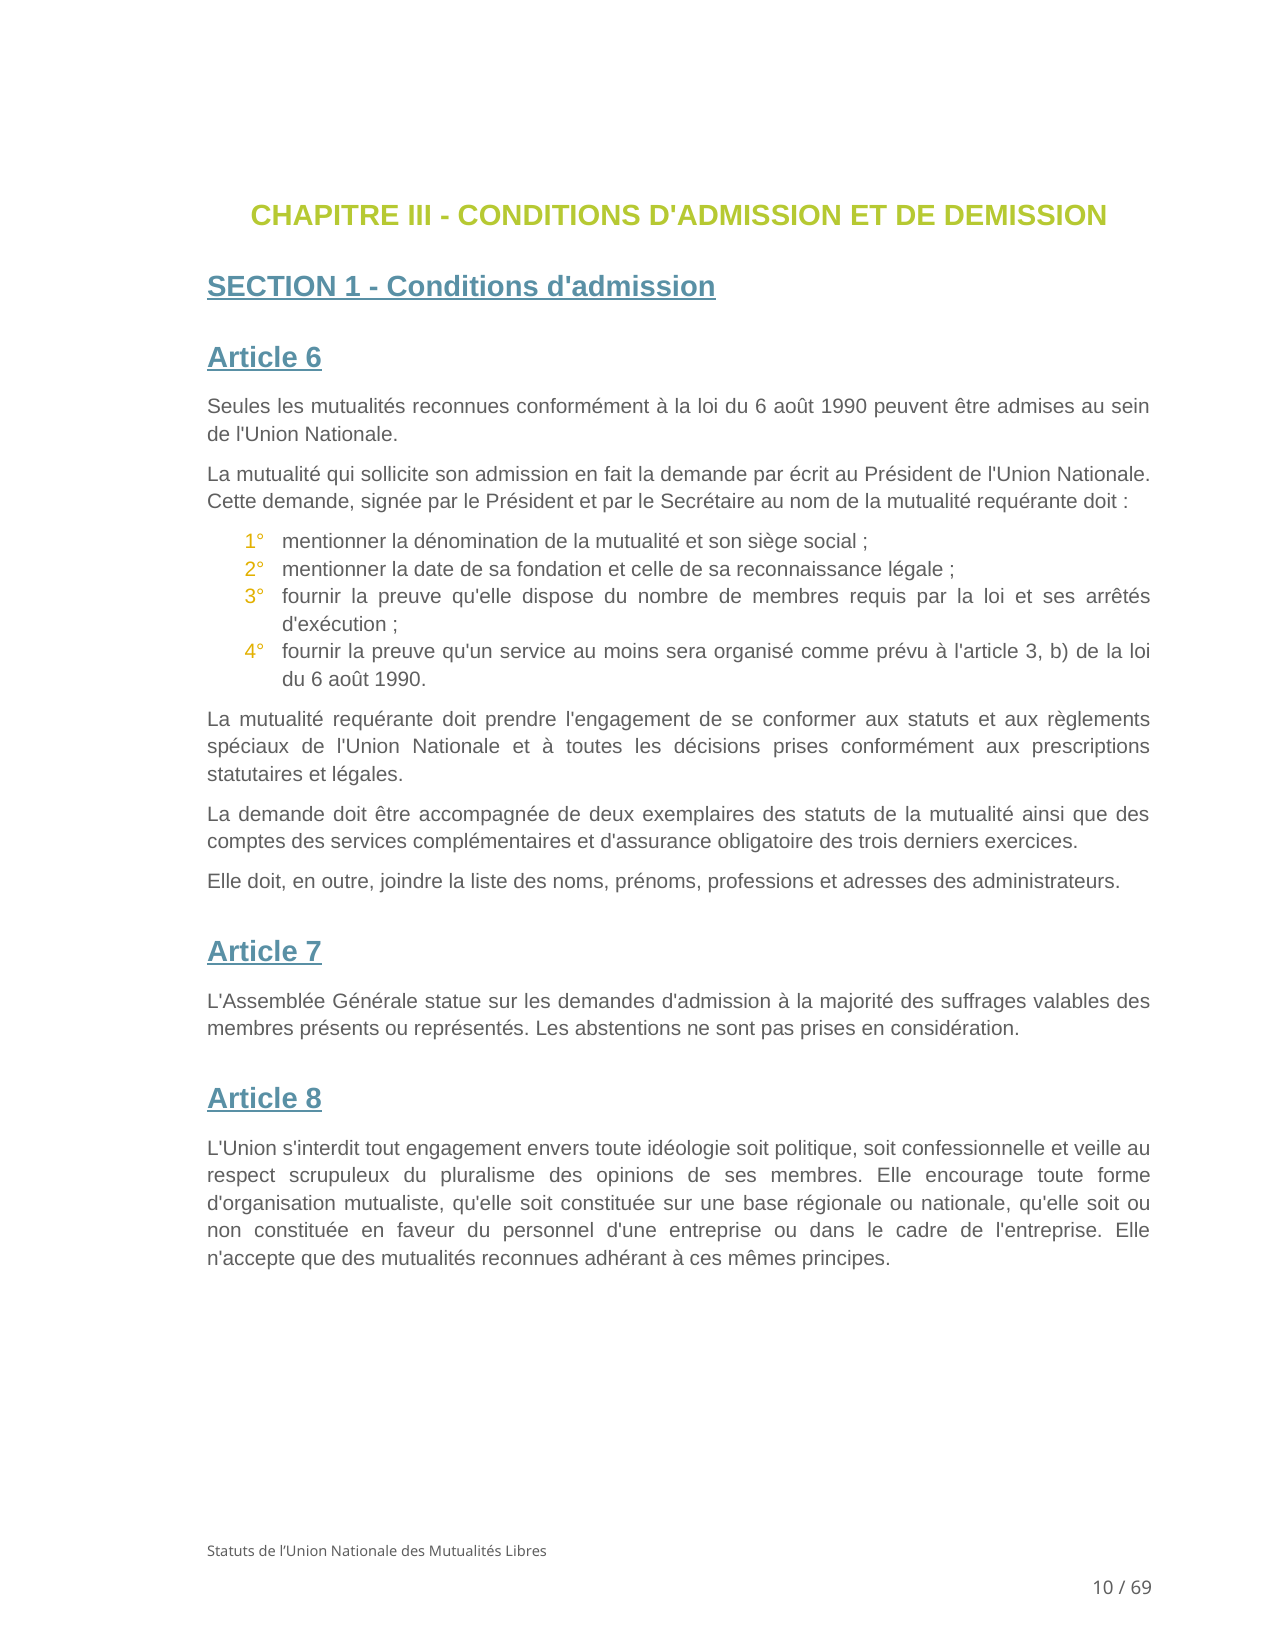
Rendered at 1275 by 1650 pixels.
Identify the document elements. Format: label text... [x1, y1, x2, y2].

subtitle Article 7 [207, 934, 1152, 968]
subtitle Article 8 [207, 1081, 1152, 1114]
list mentionner la dénomination de la mutualité et son siège social ; [244, 529, 1152, 553]
list mentionner la date de sa fondation et celle de sa reconnaissance légale ; [244, 557, 1152, 581]
text L'Union s'interdit tout engagement envers toute idéologie soit politique, soit confessionnelle et veille au respect scrupuleux du pluralisme des opinions de ses membres. Elle encourage toute forme d'organisation mutualiste, qu'elle soit constituée sur une base régionale ou nationale, qu'elle soit ou non constituée en faveur du personnel d'une entreprise ou dans le cadre de l'entreprise. Elle n'accepte que des mutualités reconnues adhérant à ces mêmes principes. [207, 1135, 1152, 1269]
text Seules les mutualités reconnues conformément à la loi du 6 août 1990 peuvent être admises au sein de l'Union Nationale. [207, 394, 1152, 446]
subtitle SECTION 1 - Conditions d'admission [207, 269, 1152, 302]
subtitle chapitre iii - CONDITIONS D'ADMISSION ET DE DEMISSION [207, 198, 1152, 231]
text Elle doit, en outre, joindre la liste des noms, prénoms, professions et adresses des administrateurs. [207, 869, 1152, 893]
list fournir la preuve qu'un service au moins sera organisé comme prévu à l'article 3, b) de la loi du 6 août 1990. [244, 639, 1152, 691]
list fournir la preuve qu'elle dispose du nombre de membres requis par la loi et ses arrêtés d'exécution ; [244, 584, 1152, 636]
text L'Assemblée Générale statue sur les demandes d'admission à la majorité des suffrages valables des membres présents ou représentés. Les abstentions ne sont pas prises en considération. [207, 988, 1152, 1040]
text La demande doit être accompagnée de deux exemplaires des statuts de la mutualité ainsi que des comptes des services complémentaires et d'assurance obligatoire des trois derniers exercices. [207, 802, 1152, 853]
text La mutualité qui sollicite son admission en fait la demande par écrit au Président de l'Union Nationale. Cette demande, signée par le Président et par le Secrétaire au nom de la mutualité requérante doit : [207, 462, 1152, 513]
subtitle Article 6 [207, 340, 1152, 373]
text La mutualité requérante doit prendre l'engagement de se conformer aux statuts et aux règlements spéciaux de l'Union Nationale et à toutes les décisions prises conformément aux prescriptions statutaires et légales. [207, 707, 1152, 786]
